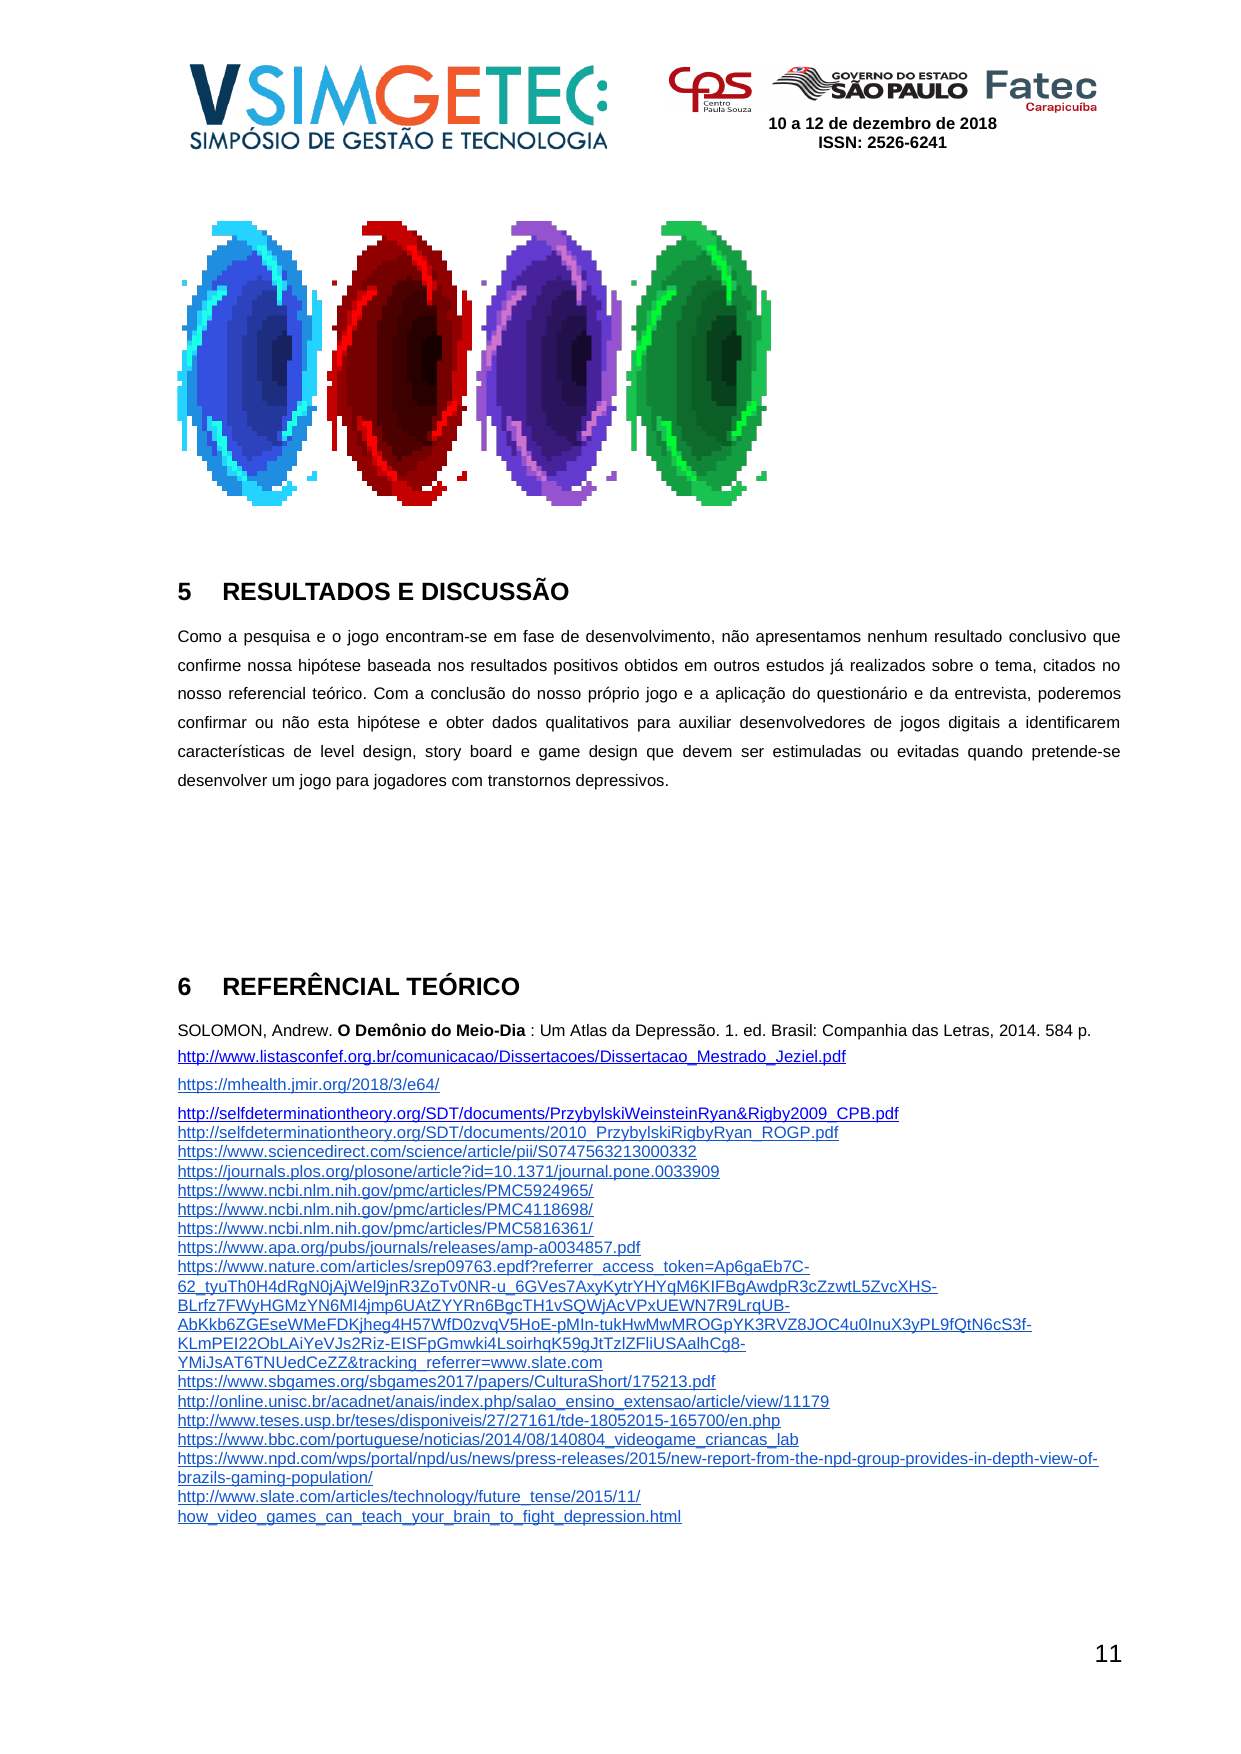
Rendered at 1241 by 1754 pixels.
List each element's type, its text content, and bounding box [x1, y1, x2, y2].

text http://www.listasconfef.org.br/comunicacao/Dissertacoes/Dissertacao_Mestrado_Jeziel.pdf [177, 1046, 1122, 1066]
text http://www.slate.com/articles/technology/future_tense/2015/11/how_video_games_can_teach_your_brain_to_fight_depression.html [177, 1487, 1122, 1526]
picture [177, 221, 771, 506]
picture [984, 69, 1099, 114]
text https://www.bbc.com/portuguese/noticias/2014/08/140804_videogame_criancas_lab [177, 1430, 1122, 1449]
text https://www.sbgames.org/sbgames2017/papers/CulturaShort/175213.pdf [177, 1372, 1122, 1391]
text https://www.npd.com/wps/portal/npd/us/news/press-releases/2015/new-report-from-the-npd-group-provides-in-depth-view-of-brazils-gaming-population/ [177, 1449, 1122, 1487]
subtitle RESULTADOS E DISCUSSÃO [177, 577, 1122, 606]
text https://www.ncbi.nlm.nih.gov/pmc/articles/PMC4118698/ [177, 1200, 1122, 1219]
text https://www.sciencedirect.com/science/article/pii/S0747563213000332 [177, 1142, 1122, 1161]
text https://mhealth.jmir.org/2018/3/e64/ [177, 1075, 1122, 1094]
subtitle REFERÊNCIAL TEÓRICO [177, 972, 1122, 1000]
text http://online.unisc.br/acadnet/anais/index.php/salao_ensino_extensao/article/view/11179 [177, 1391, 1122, 1411]
text https://www.ncbi.nlm.nih.gov/pmc/articles/PMC5816361/ [177, 1219, 1122, 1238]
text https://www.nature.com/articles/srep09763.epdf?referrer_access_token=Ap6gaEb7C-62_tyuTh0H4dRgN0jAjWel9jnR3ZoTv0NR-u_6GVes7AxyKytrYHYqM6KIFBgAwdpR3cZzwtL5ZvcXHS-BLrfz7FWyHGMzYN6MI4jmp6UAtZYYRn6BgcTH1vSQWjAcVPxUEWN7R9LrqUB-AbKkb6ZGEseWMeFDKjheg4H57WfD0zvqV5HoE-pMIn-tukHwMwMROGpYK3RVZ8JOC4u0InuX3yPL9fQtN6cS3f-KLmPEI22ObLAiYeVJs2Riz-EISFpGmwki4LsoirhqK59gJtTzlZFliUSAalhCg8-YMiJsAT6TNUedCeZZ&tracking_referrer=www.slate.com [177, 1257, 1122, 1372]
picture [188, 64, 608, 151]
picture [666, 63, 971, 114]
text Como a pesquisa e o jogo encontram-se em fase de desenvolvimento, não apresentamos nenhum resultado conclusivo que confirme nossa hipótese baseada nos resultados positivos obtidos em outros estudos já realizados sobre o tema, citados no nosso referencial teórico. Com a conclusão do nosso próprio jogo e a aplicação do questionário e da entrevista, poderemos confirmar ou não esta hipótese e obter dados qualitativos para auxiliar desenvolvedores de jogos digitais a identificarem características de level design, story board e game design que devem ser estimuladas ou evitadas quando pretende-se desenvolver um jogo para jogadores com transtornos depressivos. [177, 627, 1122, 789]
text https://www.ncbi.nlm.nih.gov/pmc/articles/PMC5924965/ [177, 1181, 1122, 1200]
text SOLOMON, Andrew. O Demônio do Meio-Dia : Um Atlas da Depressão. 1. ed. Brasil: Companhia das Letras, 2014. 584 p. [177, 1021, 1122, 1040]
text https://journals.plos.org/plosone/article?id=10.1371/journal.pone.0033909 [177, 1161, 1122, 1181]
text https://www.apa.org/pubs/journals/releases/amp-a0034857.pdf [177, 1238, 1122, 1257]
text http://www.teses.usp.br/teses/disponiveis/27/27161/tde-18052015-165700/en.php [177, 1411, 1122, 1430]
text http://selfdeterminationtheory.org/SDT/documents/PrzybylskiWeinsteinRyan&Rigby2009_CPB.pdf [177, 1104, 1122, 1123]
text http://selfdeterminationtheory.org/SDT/documents/2010_PrzybylskiRigbyRyan_ROGP.pdf [177, 1123, 1122, 1142]
